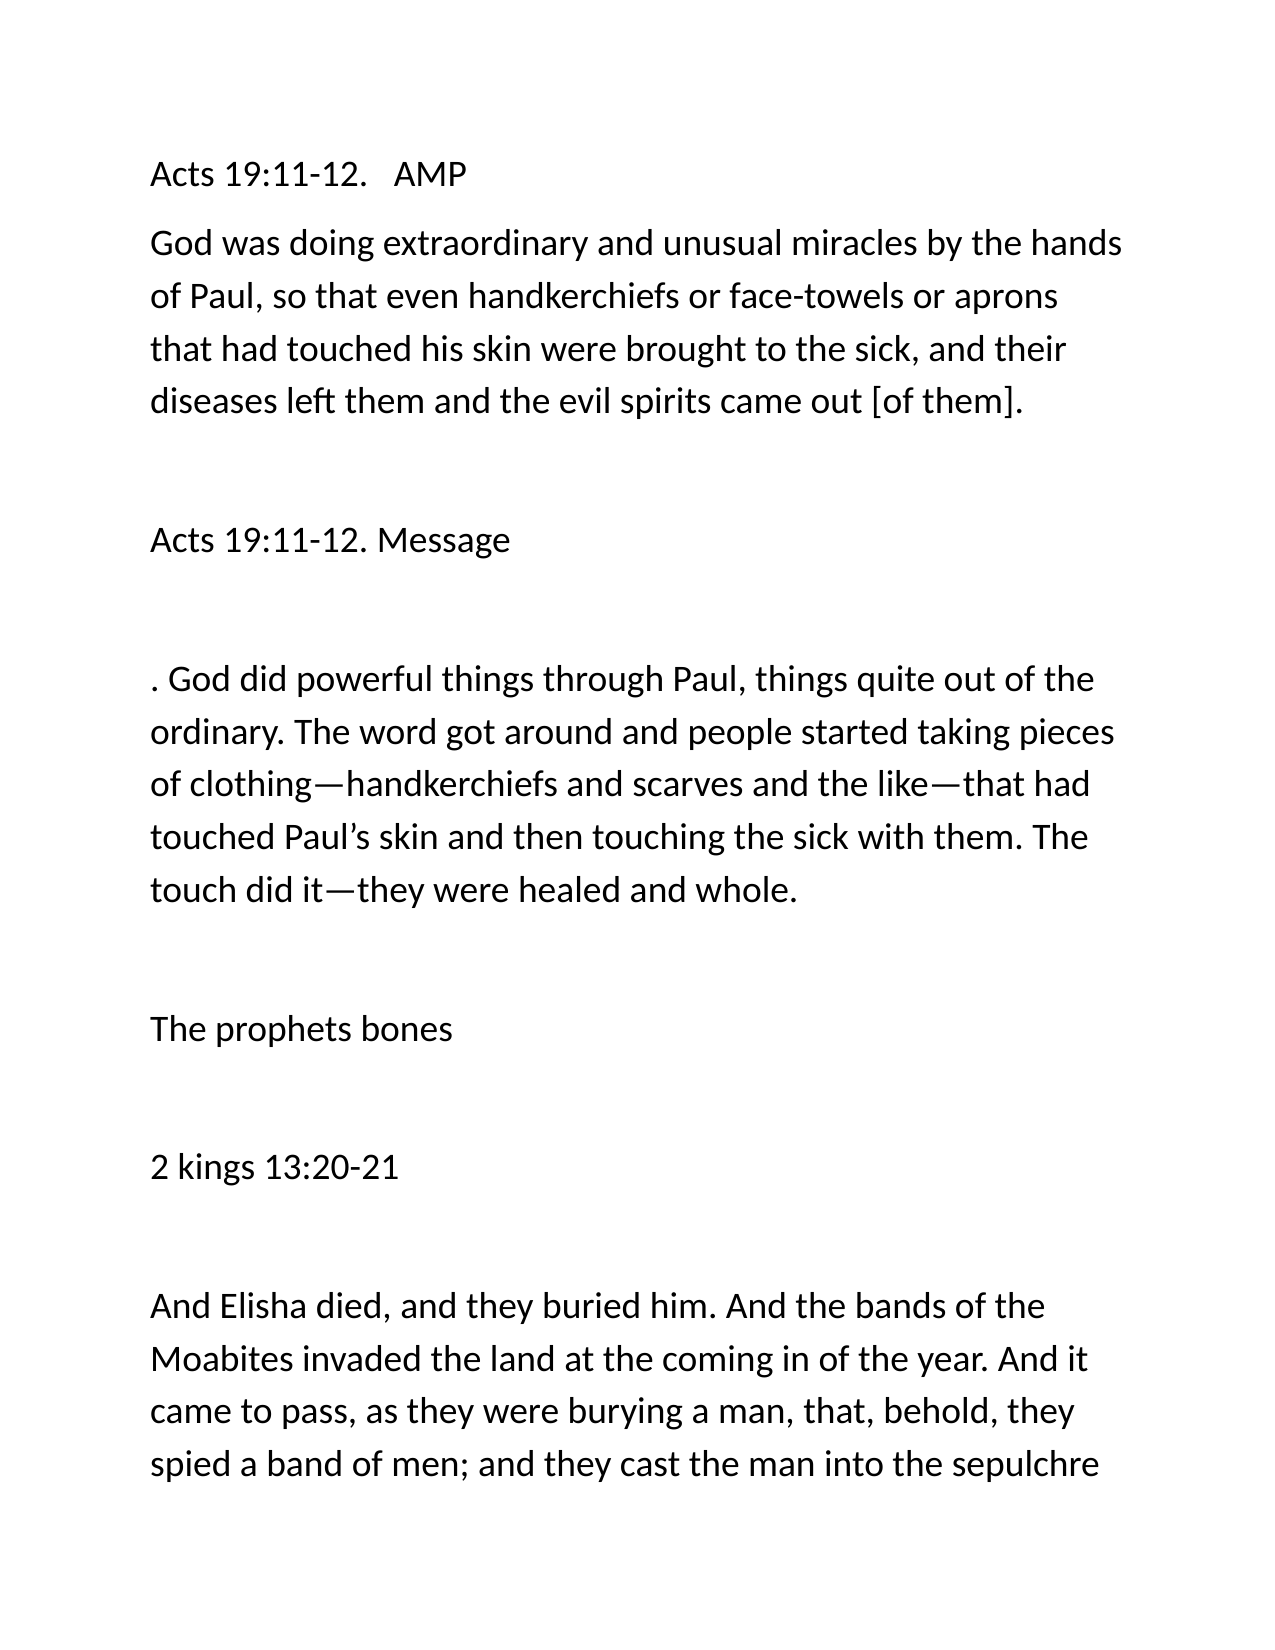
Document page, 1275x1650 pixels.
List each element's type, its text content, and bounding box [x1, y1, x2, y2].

text God was doing extraordinary and unusual miracles by the hands of Paul, so that even handkerchiefs or face-towels or aprons that had touched his skin were brought to the sick, and their diseases left them and the evil spirits came out [of them]. [150, 219, 1125, 423]
text The prophets bones [150, 1004, 1125, 1050]
text 2 kings 13:20-21 [150, 1143, 1125, 1189]
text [150, 1282, 1125, 1486]
text . God did powerful things through Paul, things quite out of the ordinary. The word got around and people started taking pieces of clothing—handkerchiefs and scarves and the like—that had touched Paul’s skin and then touching the sick with them. The touch did it—they were healed and whole. [150, 655, 1125, 912]
text Acts 19:11-12. AMP [150, 150, 1125, 196]
text Acts 19:11-12. Message [150, 516, 1125, 562]
